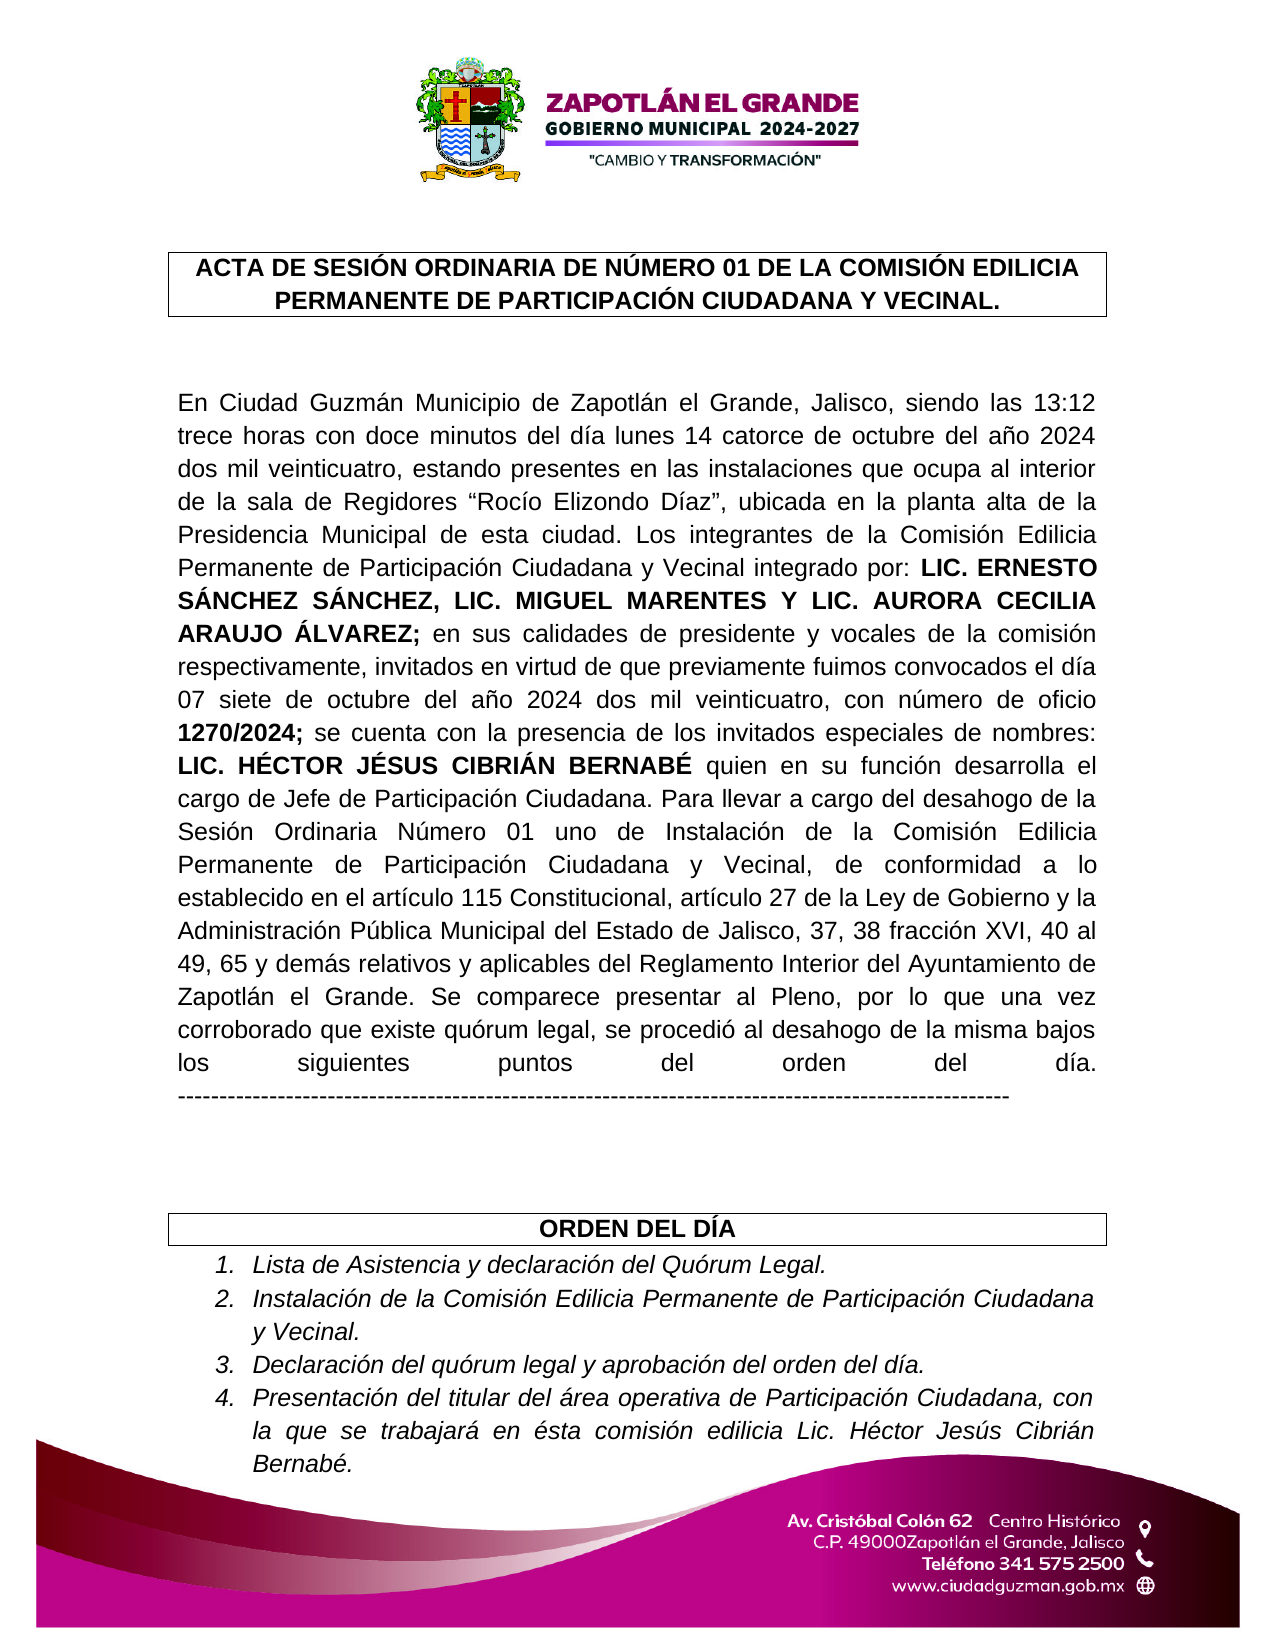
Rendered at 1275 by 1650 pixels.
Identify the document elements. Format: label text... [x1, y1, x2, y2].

list Presentación del titular del área operativa de Participación Ciudadana, con la que se trabajará en ésta comisión edilicia Lic. Héctor Jesús Cibrián Bernabé. [215, 1383, 1098, 1477]
list Lista de Asistencia y declaración del Quórum Legal. [215, 1251, 1098, 1279]
picture [0, 15, 1275, 1650]
text ORDEN DEL DÍA [169, 1214, 1106, 1245]
text En Ciudad Guzmán Municipio de Zapotlán el Grande, Jalisco, siendo las 13:12 trece horas con doce minutos del día lunes 14 catorce de octubre del año 2024 dos mil veinticuatro, estando presentes en las instalaciones que ocupa al interior de la sala de Regidores “Rocío Elizondo Díaz”, ubicada en la planta alta de la Presidencia Municipal de esta ciudad. Los integrantes de la Comisión Edilicia Permanente de Participación Ciudadana y Vecinal integrado por: LIC. ERNESTO SÁNCHEZ SÁNCHEZ, LIC. MIGUEL MARENTES Y LIC. AURORA CECILIA ARAUJO ÁLVAREZ; en sus calidades de presidente y vocales de la comisión respectivamente, invitados en virtud de que previamente fuimos convocados el día 07 siete de octubre del año 2024 dos mil veinticuatro, con número de oficio 1270/2024; se cuenta con la presencia de los invitados especiales de nombres: LIC. HÉCTOR JÉSUS CIBRIÁN BERNABÉ quien en su función desarrolla el cargo de Jefe de Participación Ciudadana. Para llevar a cargo del desahogo de la Sesión Ordinaria Número 01 uno de Instalación de la Comisión Edilicia Permanente de Participación Ciudadana y Vecinal, de conformidad a lo establecido en el artículo 115 Constitucional, artículo 27 de la Ley de Gobierno y la Administración Pública Municipal del Estado de Jalisco, 37, 38 fracción XVI, 40 al 49, 65 y demás relativos y aplicables del Reglamento Interior del Ayuntamiento de Zapotlán el Grande. Se comparece presentar al Pleno, por lo que una vez corroborado que existe quórum legal, se procedió al desahogo de la misma bajos los siguientes puntos del orden del día. ---------------------------------------------------------------------------------------------------- [177, 388, 1098, 1110]
list Instalación de la Comisión Edilicia Permanente de Participación Ciudadana y Vecinal. [215, 1283, 1098, 1345]
text ACTA DE SESIÓN ORDINARIA DE NÚMERO 01 DE LA COMISIÓN EDILICIA PERMANENTE DE PARTICIPACIÓN CIUDADANA Y VECINAL. [169, 253, 1106, 316]
list Declaración del quórum legal y aprobación del orden del día. [215, 1349, 1098, 1378]
